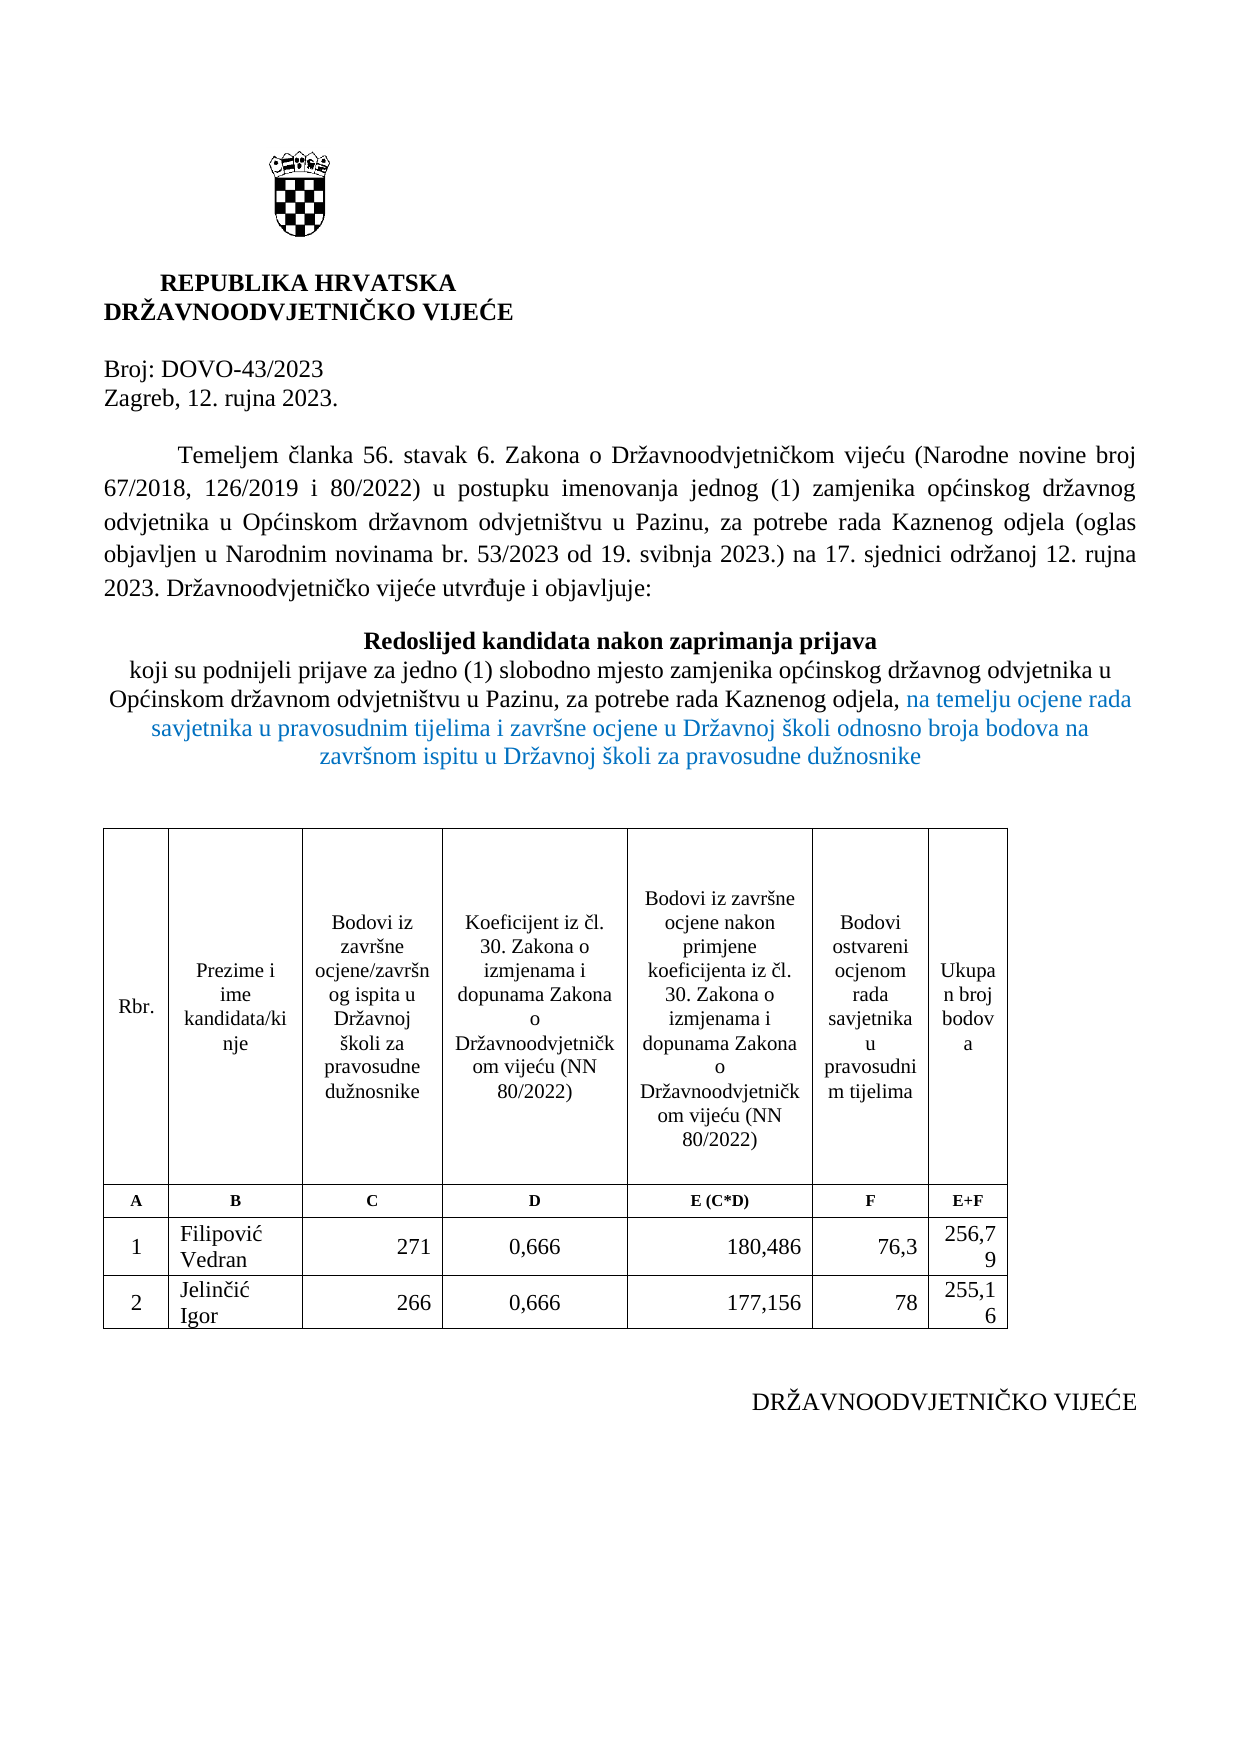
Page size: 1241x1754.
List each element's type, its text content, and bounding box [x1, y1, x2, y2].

table_cell 256,79 [929, 1218, 1007, 1274]
table_header Bodovi ostvareni ocjenom rada savjetnika u pravosudnim tijelima [813, 829, 928, 1184]
table_header Prezime i ime kandidata/kinje [169, 829, 302, 1184]
table_cell 76,3 [813, 1218, 928, 1274]
text DRŽAVNOODVJETNIČKO VIJEĆE [103, 1387, 1137, 1416]
table_header Rbr. [104, 829, 168, 1184]
text REPUBLIKA HRVATSKA [103, 268, 1137, 297]
table_cell 177,156 [628, 1276, 812, 1328]
text koji su podnijeli prijave za jedno (1) slobodno mjesto zamjenika općinskog državnog odvjetnika u Općinskom državnom odvjetništvu u Pazinu, za potrebe rada Kaznenog odjela, na temelju ocjene rada savjetnika u pravosudnim tijelima i završne ocjene u Državnoj školi odnosno broja bodova na završnom ispitu u Državnoj školi za pravosudne dužnosnike [103, 655, 1137, 770]
table_cell C [303, 1185, 442, 1217]
picture [266, 147, 332, 240]
table_cell 255,16 [929, 1276, 1007, 1328]
table_cell D [443, 1185, 627, 1217]
table_cell 1 [104, 1218, 168, 1274]
table_cell 271 [303, 1218, 442, 1274]
text DRŽAVNOODVJETNIČKO VIJEĆE [103, 297, 1137, 326]
table_cell A [104, 1185, 168, 1217]
table_cell E (C*D) [628, 1185, 812, 1217]
table_cell 266 [303, 1276, 442, 1328]
text Redoslijed kandidata nakon zaprimanja prijava [103, 626, 1137, 655]
table_cell E+F [929, 1185, 1007, 1217]
table_cell Jelinčić Igor [169, 1276, 302, 1328]
text Temeljem članka 56. stavak 6. Zakona o Državnoodvjetničkom vijeću (Narodne novine broj 67/2018, 126/2019 i 80/2022) u postupku imenovanja jednog (1) zamjenika općinskog državnog odvjetnika u Općinskom državnom odvjetništvu u Pazinu, za potrebe rada Kaznenog odjela (oglas objavljen u Narodnim novinama br. 53/2023 od 19. svibnja 2023.) na 17. sjednici održanoj 12. rujna 2023. Državnoodvjetničko vijeće utvrđuje i objavljuje: [103, 441, 1137, 601]
table_cell 180,486 [628, 1218, 812, 1274]
table_cell 0,666 [443, 1218, 627, 1274]
table_cell B [169, 1185, 302, 1217]
table_cell 2 [104, 1276, 168, 1328]
table_header Koeficijent iz čl. 30. Zakona o izmjenama i dopunama Zakona o Državnoodvjetničkom vijeću (NN 80/2022) [443, 829, 627, 1184]
table_header Bodovi iz završne ocjene/završnog ispita u Državnoj školi za pravosudne dužnosnike [303, 829, 442, 1184]
table_cell F [813, 1185, 928, 1217]
text Zagreb, 12. rujna 2023. [103, 383, 1137, 412]
table_header Ukupan broj bodova [929, 829, 1007, 1184]
text Broj: DOVO-43/2023 [103, 354, 1137, 383]
table_cell 0,666 [443, 1276, 627, 1328]
table_header Bodovi iz završne ocjene nakon primjene koeficijenta iz čl. 30. Zakona o izmjenama i dopunama Zakona o Državnoodvjetničkom vijeću (NN 80/2022) [628, 829, 812, 1184]
table_cell Filipović Vedran [169, 1218, 302, 1274]
table_cell 78 [813, 1276, 928, 1328]
